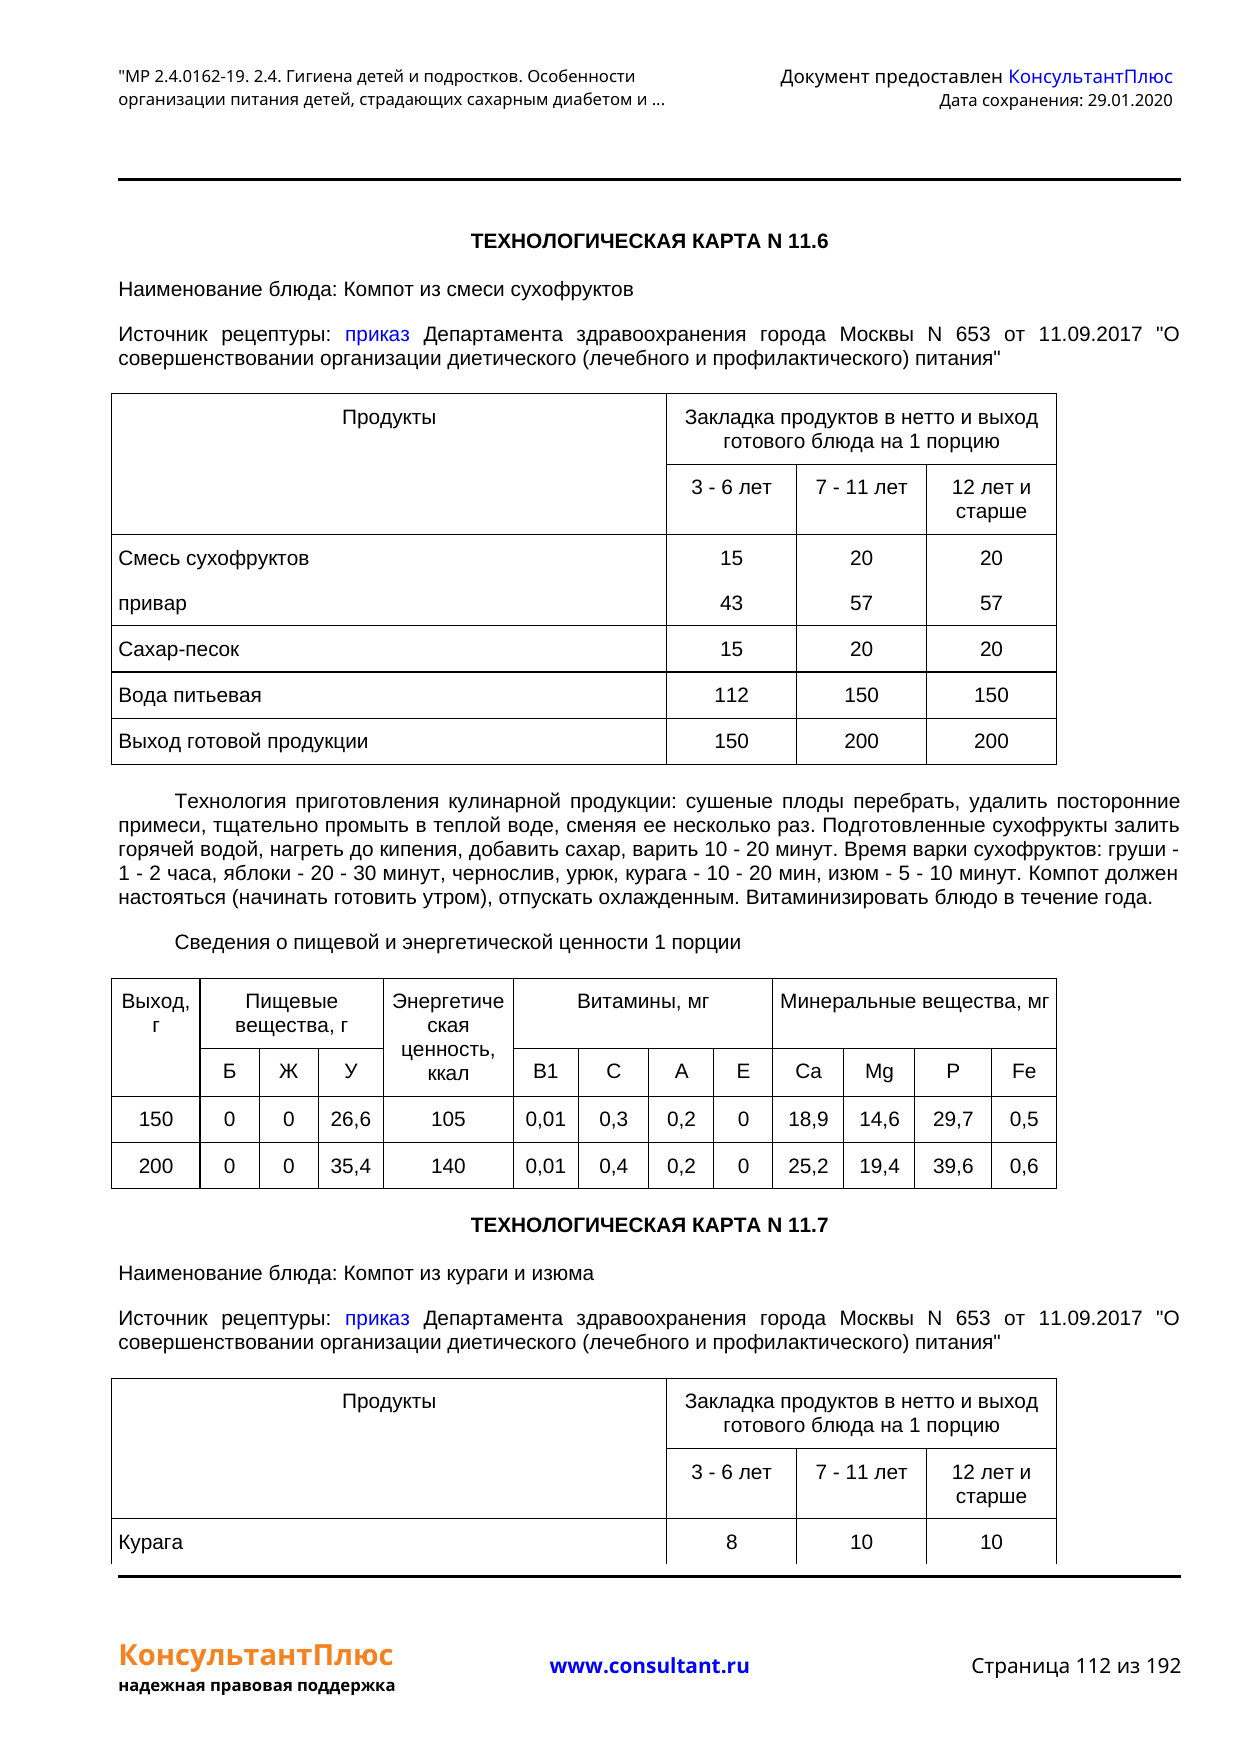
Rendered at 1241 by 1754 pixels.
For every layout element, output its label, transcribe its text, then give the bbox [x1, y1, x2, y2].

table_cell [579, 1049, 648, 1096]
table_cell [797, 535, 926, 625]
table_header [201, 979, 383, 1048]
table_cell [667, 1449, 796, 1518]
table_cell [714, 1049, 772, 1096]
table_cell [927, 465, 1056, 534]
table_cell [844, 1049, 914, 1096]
text Наименование блюда: Компот из кураги и изюма [118, 1261, 1181, 1285]
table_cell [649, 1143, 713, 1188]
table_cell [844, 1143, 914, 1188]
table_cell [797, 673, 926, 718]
text Источник рецептуры: приказ Департамента здравоохранения города Москвы N 653 от 11.09.2017 "О совершенствовании организации диетического (лечебного и профилактического) питания" [118, 1306, 1181, 1354]
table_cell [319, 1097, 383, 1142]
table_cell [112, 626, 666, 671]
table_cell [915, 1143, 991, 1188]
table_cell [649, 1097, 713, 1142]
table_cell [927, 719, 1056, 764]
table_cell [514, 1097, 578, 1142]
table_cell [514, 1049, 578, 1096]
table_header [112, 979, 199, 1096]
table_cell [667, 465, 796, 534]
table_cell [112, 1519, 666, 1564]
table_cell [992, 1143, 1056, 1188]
text Источник рецептуры: приказ Департамента здравоохранения города Москвы N 653 от 11.09.2017 "О совершенствовании организации диетического (лечебного и профилактического) питания" [118, 321, 1181, 369]
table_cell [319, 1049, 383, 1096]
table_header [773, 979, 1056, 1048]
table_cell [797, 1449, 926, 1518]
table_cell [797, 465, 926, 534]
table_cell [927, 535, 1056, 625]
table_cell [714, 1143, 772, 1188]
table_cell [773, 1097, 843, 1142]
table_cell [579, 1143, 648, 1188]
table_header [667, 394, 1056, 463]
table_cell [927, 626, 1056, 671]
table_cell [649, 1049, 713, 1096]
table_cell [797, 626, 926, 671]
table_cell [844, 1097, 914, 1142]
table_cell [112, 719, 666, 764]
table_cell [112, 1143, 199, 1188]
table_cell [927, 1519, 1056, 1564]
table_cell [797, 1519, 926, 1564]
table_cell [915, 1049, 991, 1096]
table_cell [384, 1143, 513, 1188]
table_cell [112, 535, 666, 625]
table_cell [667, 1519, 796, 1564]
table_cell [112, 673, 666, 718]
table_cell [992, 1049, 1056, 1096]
text Сведения о пищевой и энергетической ценности 1 порции [118, 929, 1181, 953]
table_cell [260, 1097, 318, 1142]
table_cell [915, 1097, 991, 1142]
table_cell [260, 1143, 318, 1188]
text Технология приготовления кулинарной продукции: сушеные плоды перебрать, удалить посторонние примеси, тщательно промыть в теплой воде, сменяя ее несколько раз. Подготовленные сухофрукты залить горячей водой, нагреть до кипения, добавить сахар, варить 10 - 20 минут. Время варки сухофруктов: груши - 1 - 2 часа, яблоки - 20 - 30 минут, чернослив, урюк, курага - 10 - 20 мин, изюм - 5 - 10 минут. Компот должен настояться (начинать готовить утром), отпускать охлажденным. Витаминизировать блюдо в течение года. [118, 789, 1181, 909]
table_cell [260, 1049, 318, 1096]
title ТЕХНОЛОГИЧЕСКАЯ КАРТА N 11.6 [118, 229, 1181, 253]
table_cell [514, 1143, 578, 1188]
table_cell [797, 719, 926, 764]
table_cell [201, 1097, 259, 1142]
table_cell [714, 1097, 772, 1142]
title ТЕХНОЛОГИЧЕСКАЯ КАРТА N 11.7 [118, 1213, 1181, 1237]
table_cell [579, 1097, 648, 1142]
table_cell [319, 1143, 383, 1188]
text Наименование блюда: Компот из смеси сухофруктов [118, 277, 1181, 301]
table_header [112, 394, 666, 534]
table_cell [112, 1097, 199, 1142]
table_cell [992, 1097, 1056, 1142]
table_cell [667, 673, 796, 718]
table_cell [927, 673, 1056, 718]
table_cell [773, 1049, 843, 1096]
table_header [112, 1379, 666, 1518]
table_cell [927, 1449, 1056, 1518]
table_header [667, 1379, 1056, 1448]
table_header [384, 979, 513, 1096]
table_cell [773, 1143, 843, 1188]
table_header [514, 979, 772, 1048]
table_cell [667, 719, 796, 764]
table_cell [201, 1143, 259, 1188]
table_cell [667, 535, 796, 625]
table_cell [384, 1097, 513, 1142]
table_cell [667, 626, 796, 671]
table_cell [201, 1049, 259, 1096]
